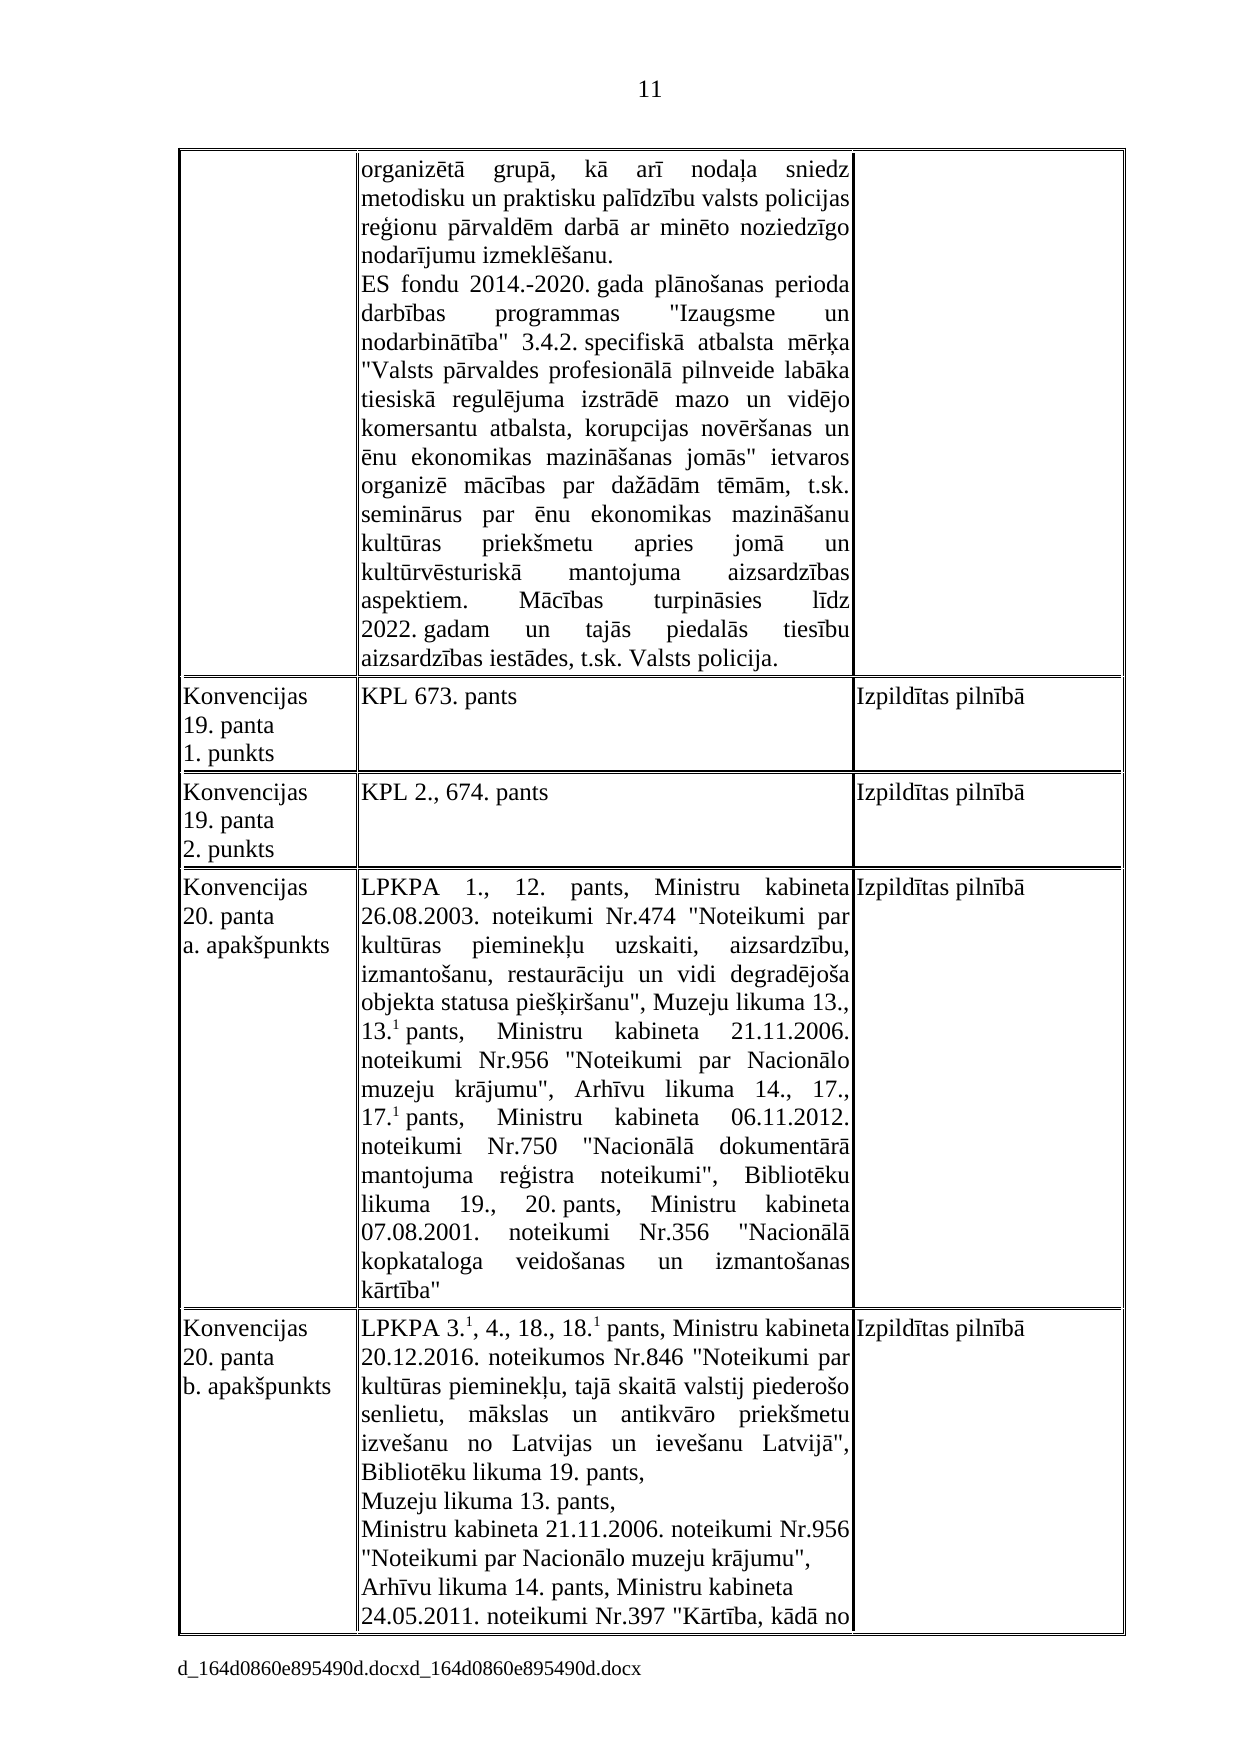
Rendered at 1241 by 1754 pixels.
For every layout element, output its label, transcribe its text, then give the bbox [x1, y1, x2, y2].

table_cell Izpildītas pilnībā [855, 866, 1123, 1307]
table_cell Konvencijas 20. panta a. apakšpunkts [181, 866, 356, 1307]
table_cell LPKPA 1., 12. pants, Ministru kabineta 26.08.2003. noteikumi Nr.474 "Noteikumi par kultūras pieminekļu uzskaiti, aizsardzību, izmantošanu, restaurāciju un vidi degradējoša objekta statusa piešķiršanu", Muzeju likuma 13., 13.1 pants, Ministru kabineta 21.11.2006. noteikumi Nr.956 "Noteikumi par Nacionālo muzeju krājumu", Arhīvu likuma 14., 17., 17.1 pants, Ministru kabineta 06.11.2012. noteikumi Nr.750 "Nacionālā dokumentārā mantojuma reģistra noteikumi", Bibliotēku likuma 19., 20. pants, Ministru kabineta 07.08.2001. noteikumi Nr.356 "Nacionālā kopkataloga veidošanas un izmantošanas kārtība" [359, 870, 852, 1307]
table_cell Izpildītas pilnībā [855, 770, 1123, 866]
table_cell KPL 2., 674. pants [359, 774, 852, 866]
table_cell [180, 1307, 358, 1633]
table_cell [358, 1310, 853, 1633]
table_cell Konvencijas 19. panta 2. punkts [181, 770, 356, 866]
table_cell Izpildītas pilnībā [853, 1307, 1124, 1633]
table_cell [358, 149, 853, 675]
table_cell Izpildītas pilnībā [853, 151, 1123, 675]
table_cell Izpildītas pilnībā [853, 675, 1124, 770]
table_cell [181, 151, 358, 675]
table_cell KPL 673. pants [359, 678, 852, 770]
table_cell Konvencijas 19. panta 1. punkts [180, 675, 358, 770]
